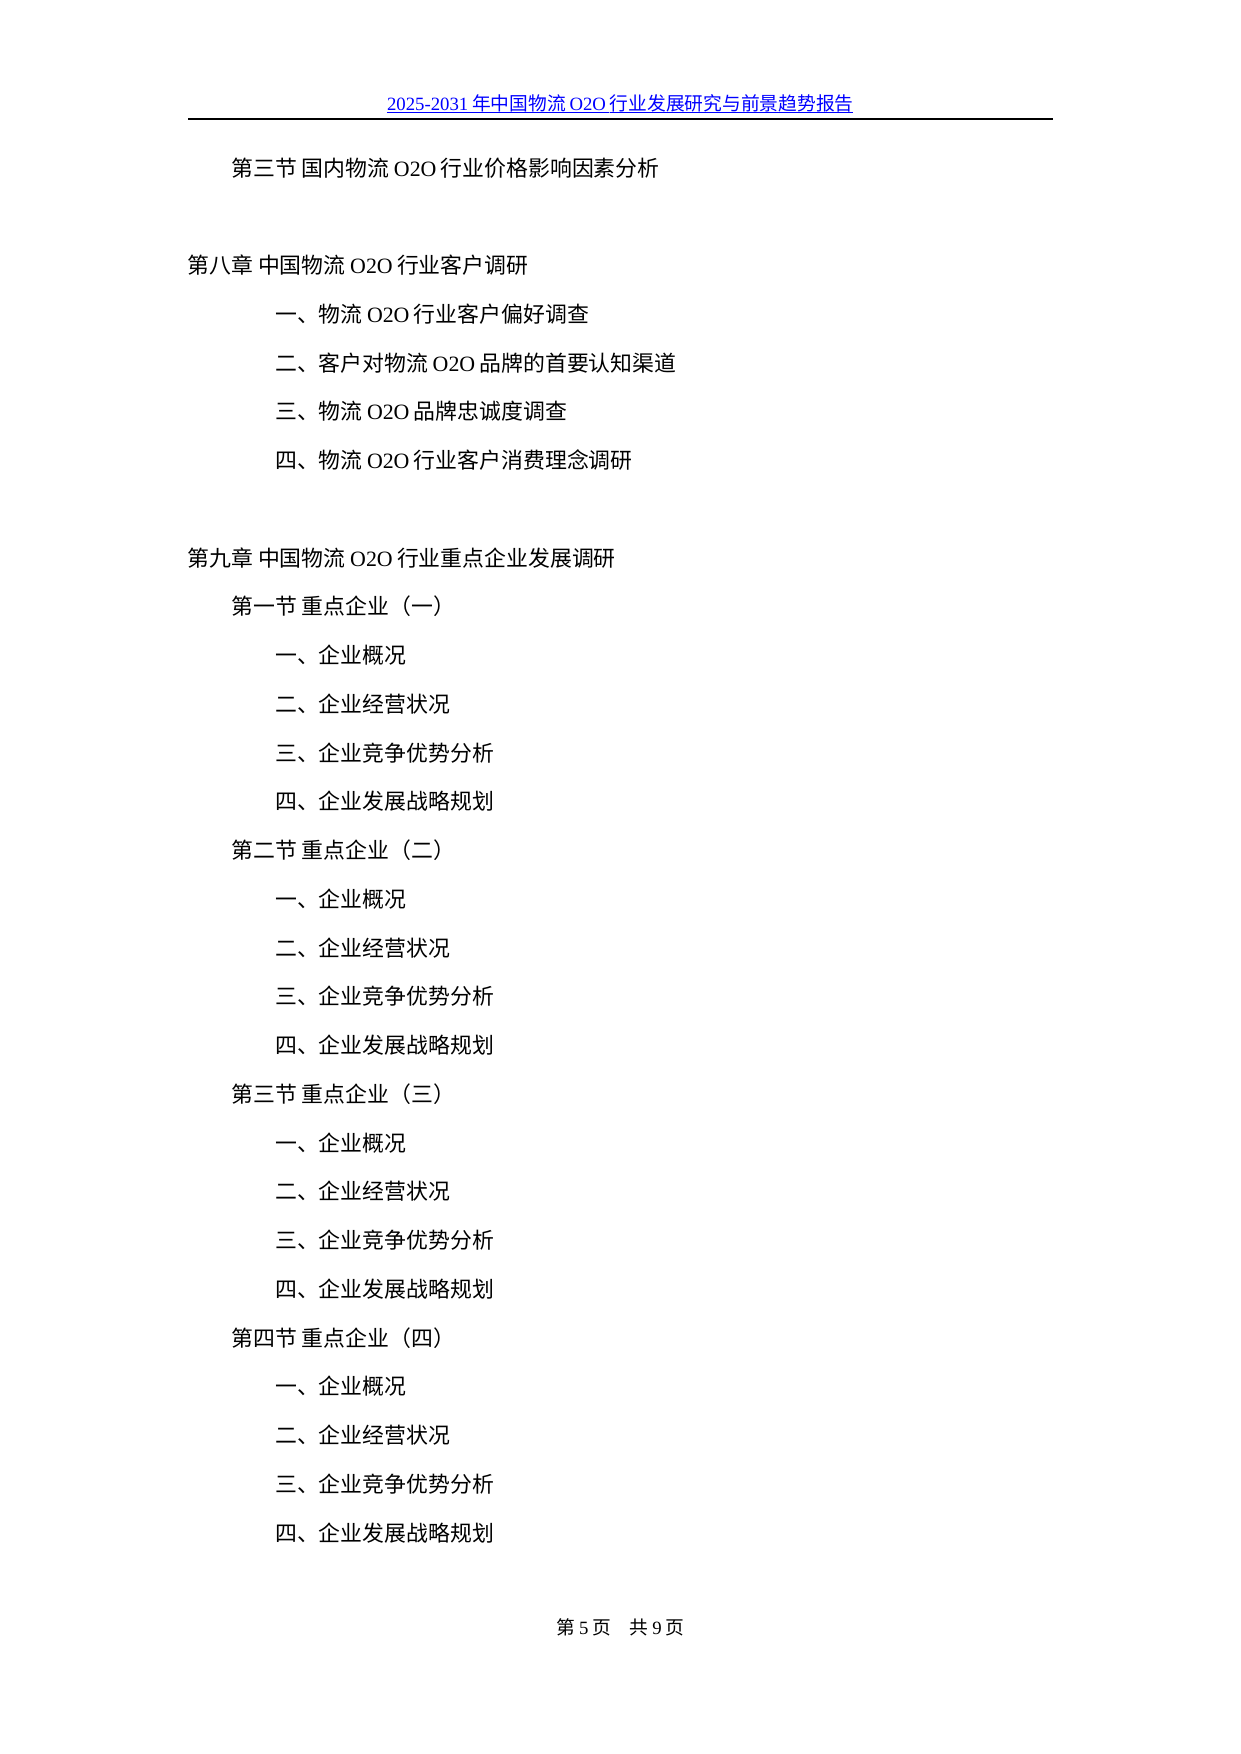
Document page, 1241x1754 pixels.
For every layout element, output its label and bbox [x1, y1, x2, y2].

text [187, 150, 1053, 1548]
